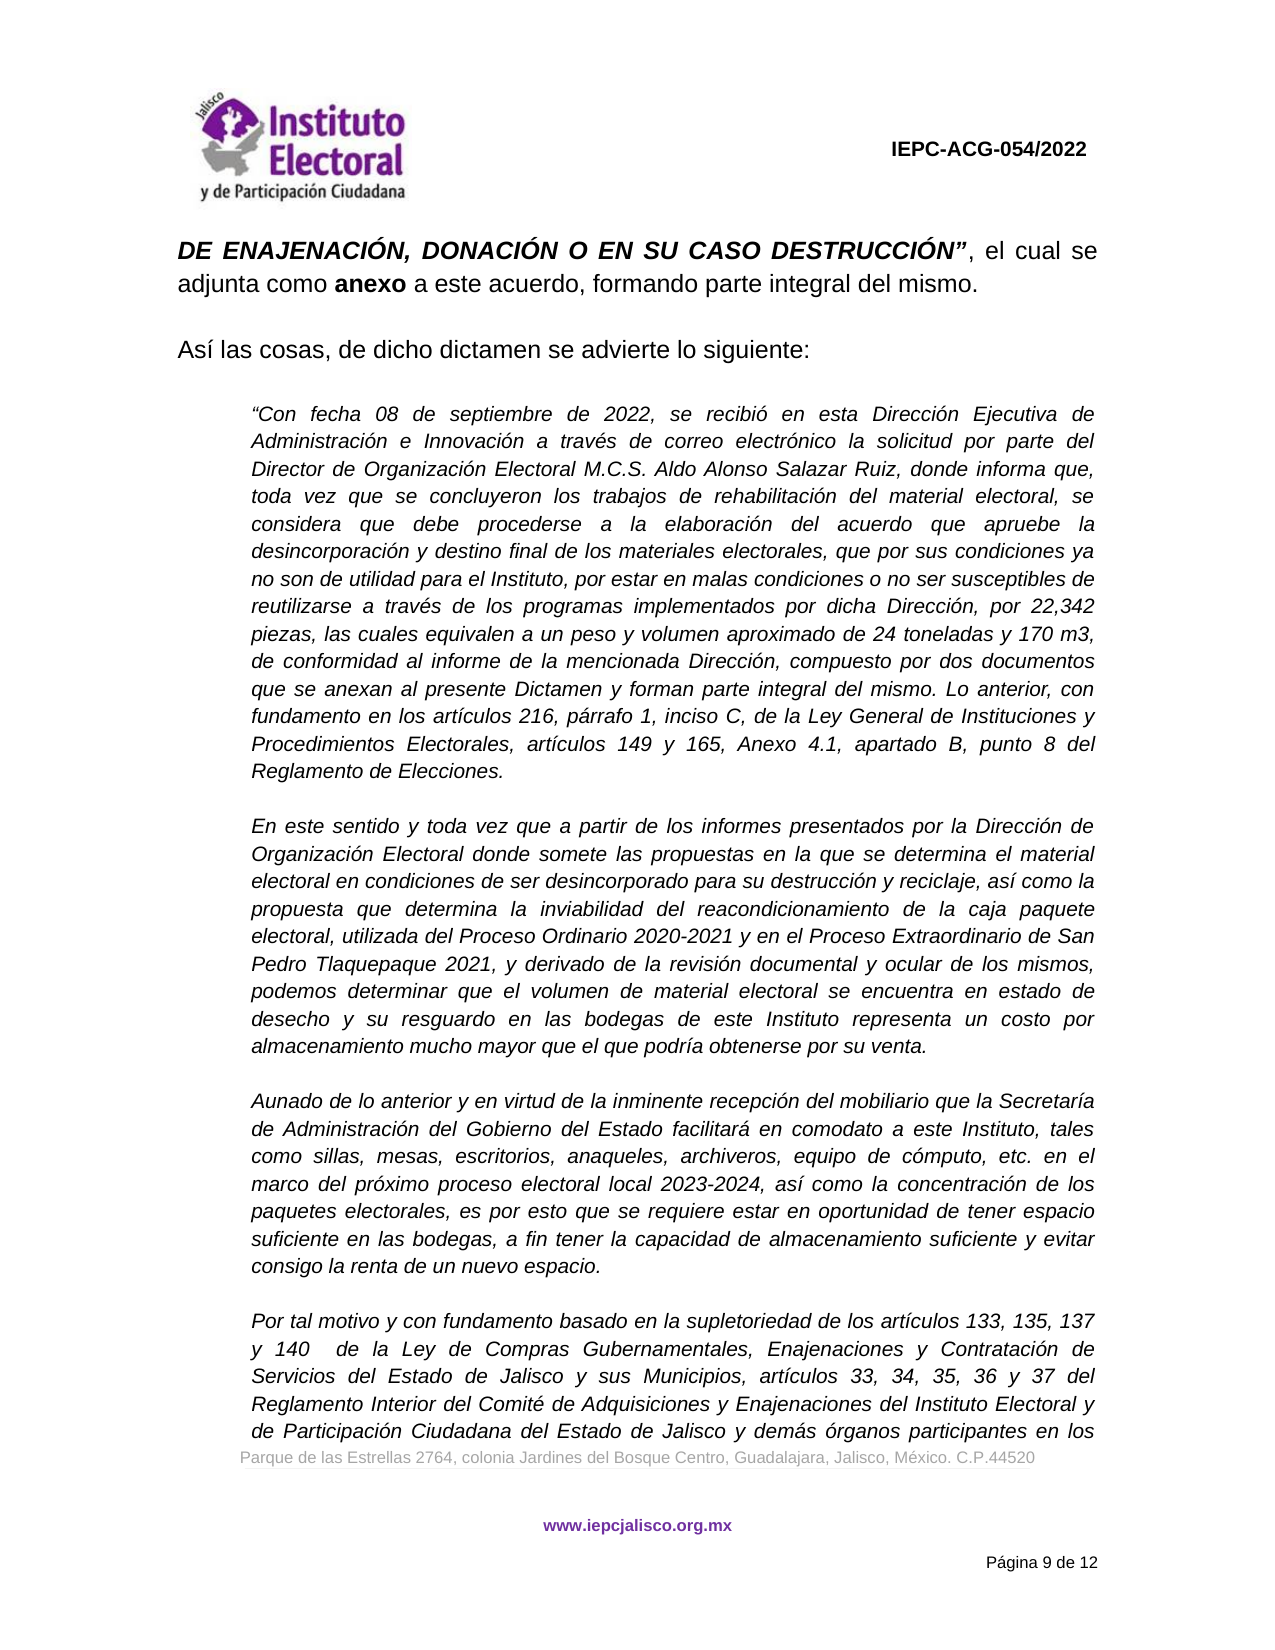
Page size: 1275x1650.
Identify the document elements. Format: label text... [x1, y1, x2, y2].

text En este sentido y toda vez que a partir de los informes presentados por la Dirección de Organización Electoral donde somete las propuestas en la que se determina el material electoral en condiciones de ser desincorporado para su destrucción y reciclaje, así como la propuesta que determina la inviabilidad del reacondicionamiento de la caja paquete electoral, utilizada del Proceso Ordinario 2020-2021 y en el Proceso Extraordinario de San Pedro Tlaquepaque 2021, y derivado de la revisión documental y ocular de los mismos, podemos determinar que el volumen de material electoral se encuentra en estado de desecho y su resguardo en las bodegas de este Instituto representa un costo por almacenamiento mucho mayor que el que podría obtenerse por su venta. [251, 814, 1098, 1058]
text Así las cosas, de dicho dictamen se advierte lo siguiente: [177, 335, 1098, 364]
text Aunado de lo anterior y en virtud de la inminente recepción del mobiliario que la Secretaría de Administración del Gobierno del Estado facilitará en comodato a este Instituto, tales como sillas, mesas, escritorios, anaqueles, archiveros, equipo de cómputo, etc. en el marco del próximo proceso electoral local 2023-2024, así como la concentración de los paquetes electorales, es por esto que se requiere estar en oportunidad de tener espacio suficiente en las bodegas, a fin tener la capacidad de almacenamiento suficiente y evitar consigo la renta de un nuevo espacio. [251, 1089, 1098, 1278]
picture [190, 88, 412, 212]
text “Con fecha 08 de septiembre de 2022, se recibió en esta Dirección Ejecutiva de Administración e Innovación a través de correo electrónico la solicitud por parte del Director de Organización Electoral M.C.S. Aldo Alonso Salazar Ruiz, donde informa que, toda vez que se concluyeron los trabajos de rehabilitación del material electoral, se considera que debe procederse a la elaboración del acuerdo que apruebe la desincorporación y destino final de los materiales electorales, que por sus condiciones ya no son de utilidad para el Instituto, por estar en malas condiciones o no ser susceptibles de reutilizarse a través de los programas implementados por dicha Dirección, por 22,342 piezas, las cuales equivalen a un peso y volumen aproximado de 24 toneladas y 170 m3, de conformidad al informe de la mencionada Dirección, compuesto por dos documentos que se anexan al presente Dictamen y forman parte integral del mismo. Lo anterior, con fundamento en los artículos 216, párrafo 1, inciso C, de la Ley General de Instituciones y Procedimientos Electorales, artículos 149 y 165, Anexo 4.1, apartado B, punto 8 del Reglamento de Elecciones. [251, 401, 1098, 783]
